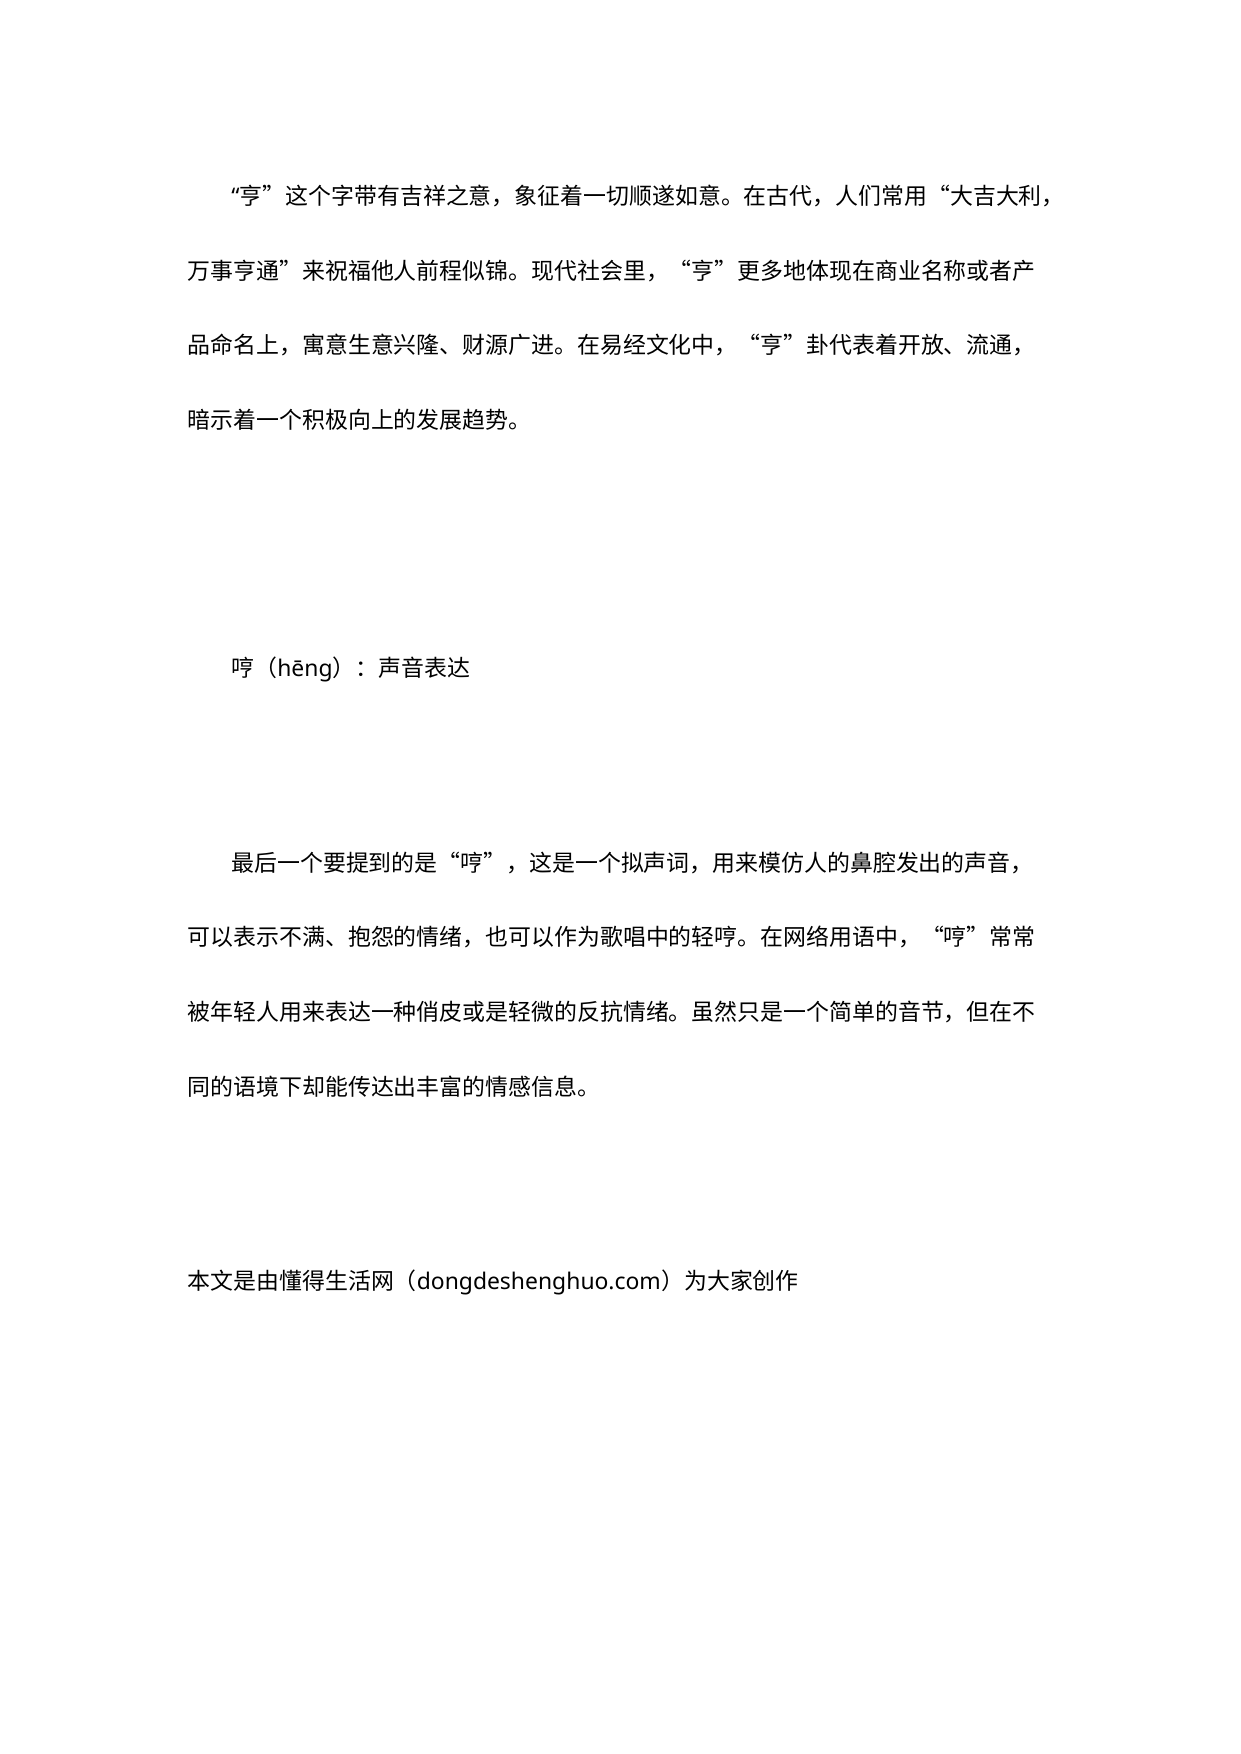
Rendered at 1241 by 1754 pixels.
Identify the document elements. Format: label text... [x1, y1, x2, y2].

text 最后一个要提到的是“哼”，这是一个拟声词，用来模仿人的鼻腔发出的声音，可以表示不满、抱怨的情绪，也可以作为歌唱中的轻哼。在网络用语中，“哼”常常被年轻人用来表达一种俏皮或是轻微的反抗情绪。虽然只是一个简单的音节，但在不同的语境下却能传达出丰富的情感信息。 [187, 828, 1053, 1118]
text 本文是由懂得生活网（dongdeshenghuo.com）为大家创作 [187, 1247, 1053, 1312]
text “亨”这个字带有吉祥之意，象征着一切顺遂如意。在古代，人们常用“大吉大利，万事亨通”来祝福他人前程似锦。现代社会里，“亨”更多地体现在商业名称或者产品命名上，寓意生意兴隆、财源广进。在易经文化中，“亨”卦代表着开放、流通，暗示着一个积极向上的发展趋势。 [187, 162, 1053, 451]
text 哼（hēng）：声音表达 [187, 634, 1053, 699]
